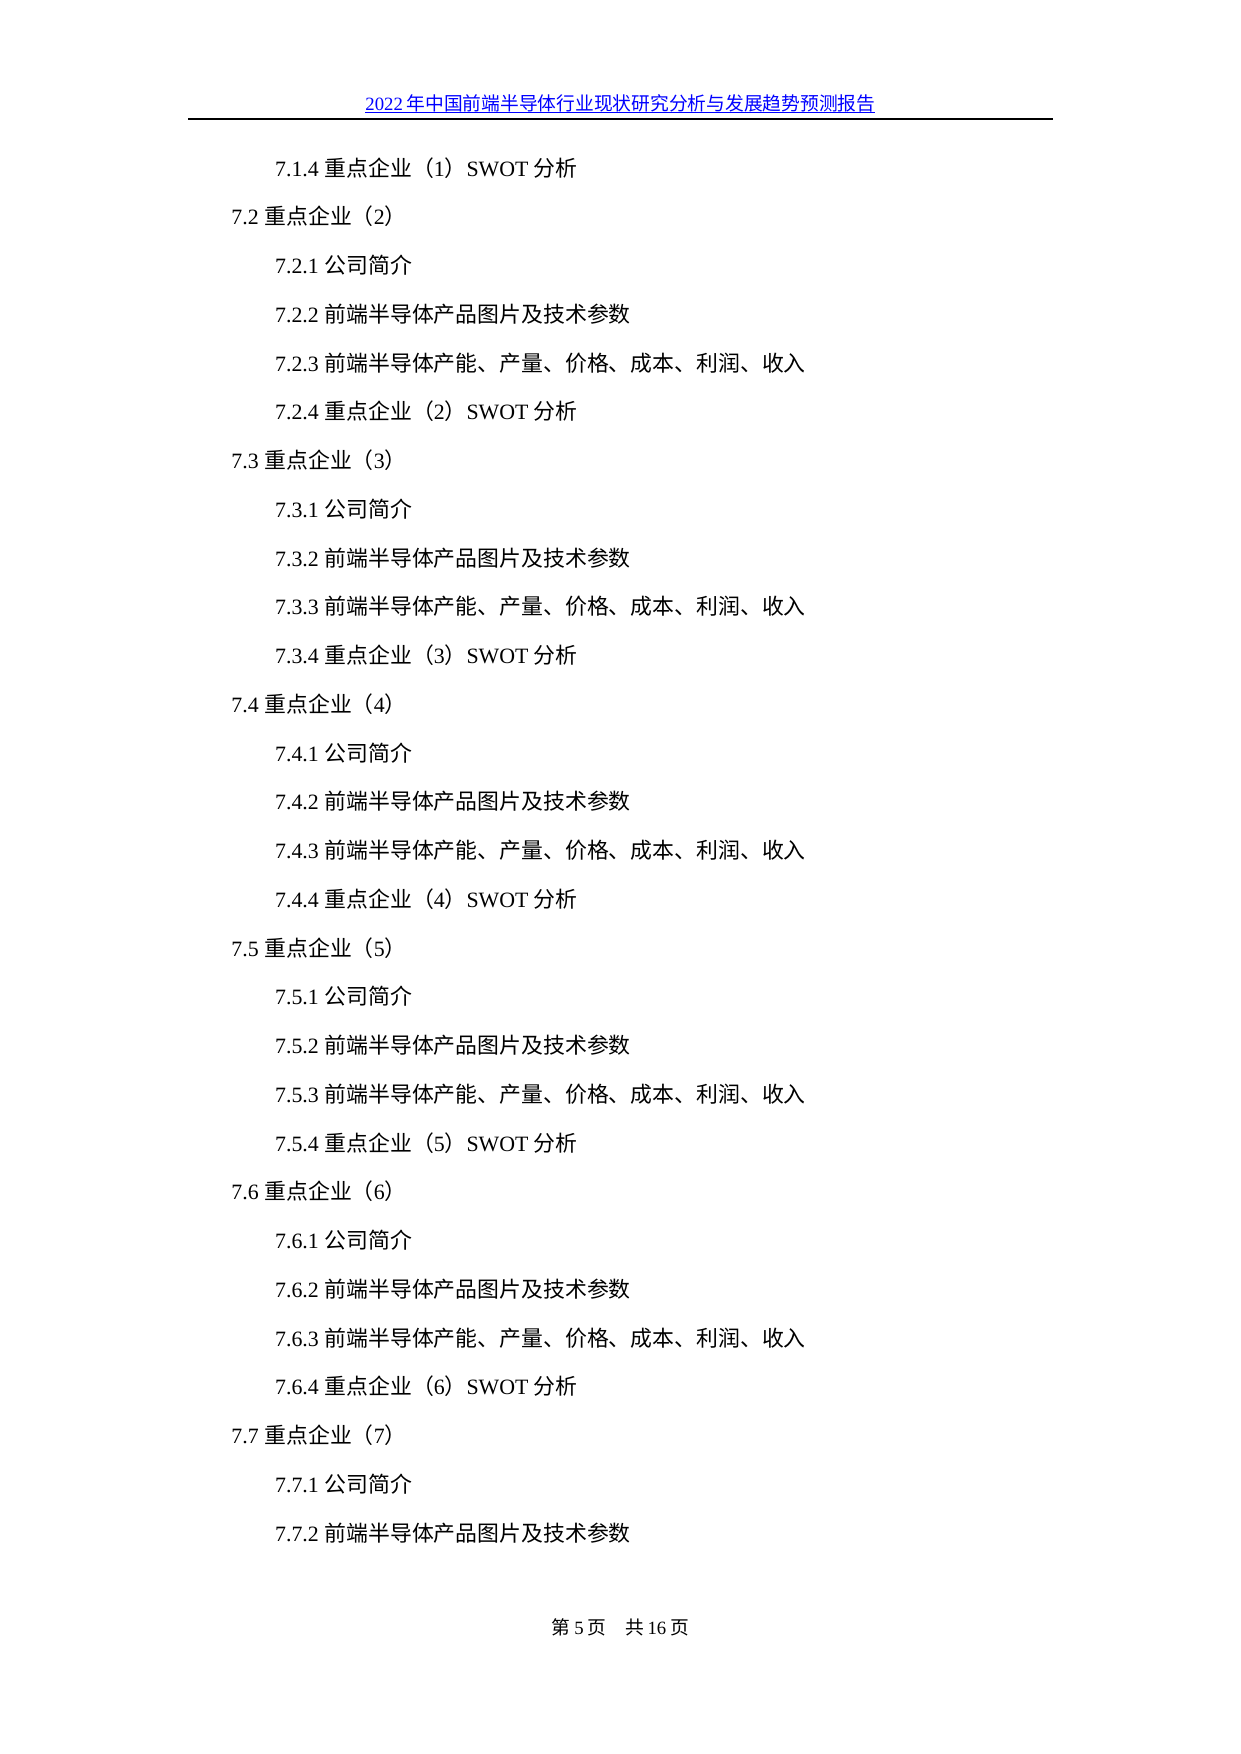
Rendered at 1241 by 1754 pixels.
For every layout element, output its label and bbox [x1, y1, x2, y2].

text [187, 150, 1053, 1548]
